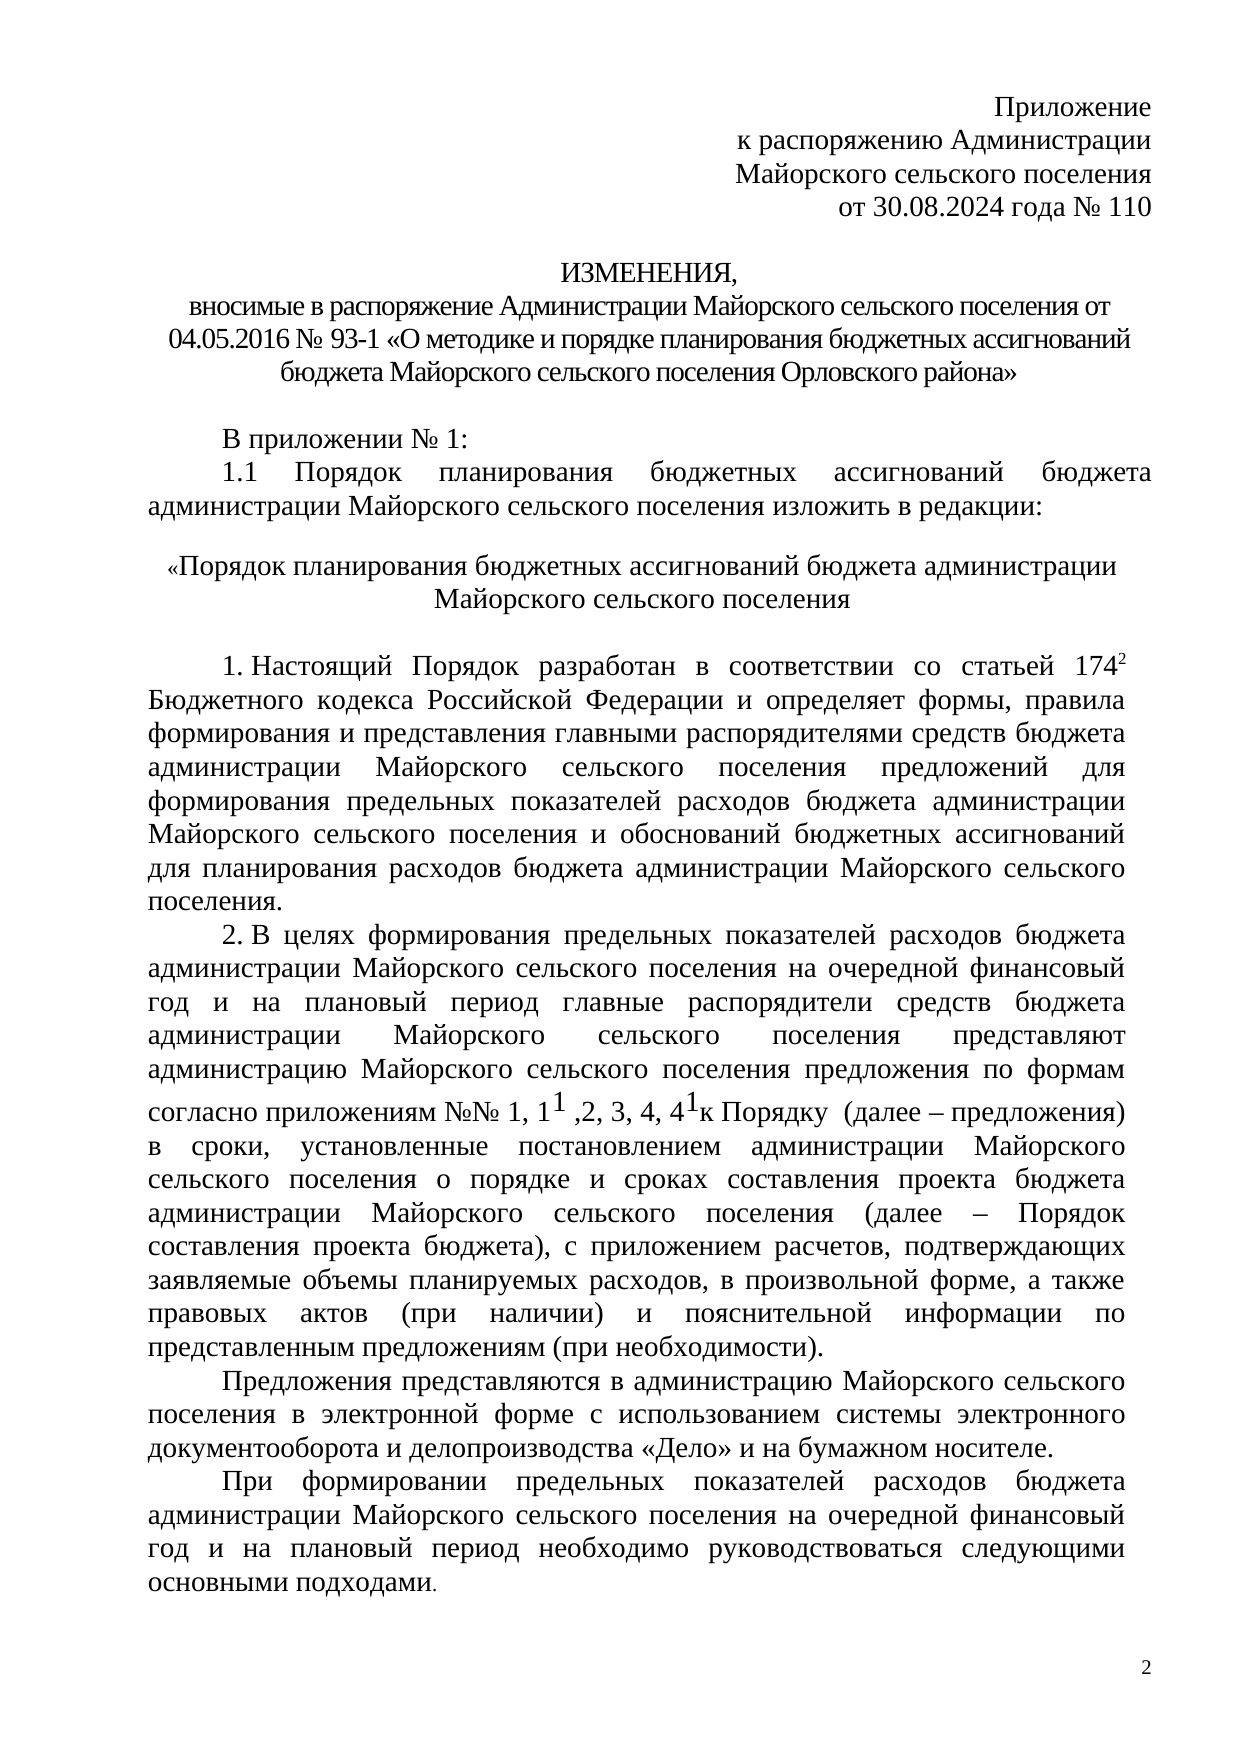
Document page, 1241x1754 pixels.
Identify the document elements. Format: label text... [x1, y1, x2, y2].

text 1. Настоящий Порядок разработан в соответствии со статьей 1742 Бюджетного кодекса Российской Федерации и определяет формы, правила формирования и представления главными распорядителями средств бюджета администрации Майорского сельского поселения предложений для формирования предельных показателей расходов бюджета администрации Майорского сельского поселения и обоснований бюджетных ассигнований для планирования расходов бюджета администрации Майорского сельского поселения. [148, 648, 1126, 917]
text ИЗМЕНЕНИЯ, [148, 256, 1152, 289]
text Предложения представляются в администрацию Майорского сельского поселения в электронной форме с использованием системы электронного документооборота и делопроизводства «Дело» и на бумажном носителе. [148, 1363, 1126, 1463]
text 1.1 Порядок планирования бюджетных ассигнований бюджета администрации Майорского сельского поселения изложить в редакции: [148, 454, 1152, 522]
text к распоряжению Администрации [664, 122, 1152, 156]
text вносимые в распоряжение Администрации Майорского сельского поселения от 04.05.2016 № 93-1 «О методике и порядке планирования бюджетных ассигнований бюджета Майорского сельского поселения Орловского района» [148, 289, 1152, 388]
text от 30.08.2024 года № 110 [664, 189, 1152, 223]
text Приложение [664, 89, 1152, 122]
text При формировании предельных показателей расходов бюджета администрации Майорского сельского поселения на очередной финансовый год и на плановый период необходимо руководствоваться следующими основными подходами. [148, 1463, 1126, 1597]
text 2. В целях формирования предельных показателей расходов бюджета администрации Майорского сельского поселения на очередной финансовый год и на плановый период главные распорядители средств бюджета администрации Майорского сельского поселения представляют администрацию Майорского сельского поселения предложения по формам согласно приложениям №№ 1, 11 ,2, 3, 4, 41к Порядку (далее – предложения) в сроки, установленные постановлением администрации Майорского сельского поселения о порядке и сроках составления проекта бюджета администрации Майорского сельского поселения (далее – Порядок составления проекта бюджета), с приложением расчетов, подтверждающих заявляемые объемы планируемых расходов, в произвольной форме, а также правовых актов (при наличии) и пояснительной информации по представленным предложениям (при необходимости). [148, 917, 1126, 1363]
text Майорского сельского поселения [664, 156, 1152, 189]
text В приложении № 1: [222, 421, 1129, 454]
text «Порядок планирования бюджетных ассигнований бюджета администрации Майорского сельского поселения [148, 548, 1137, 615]
